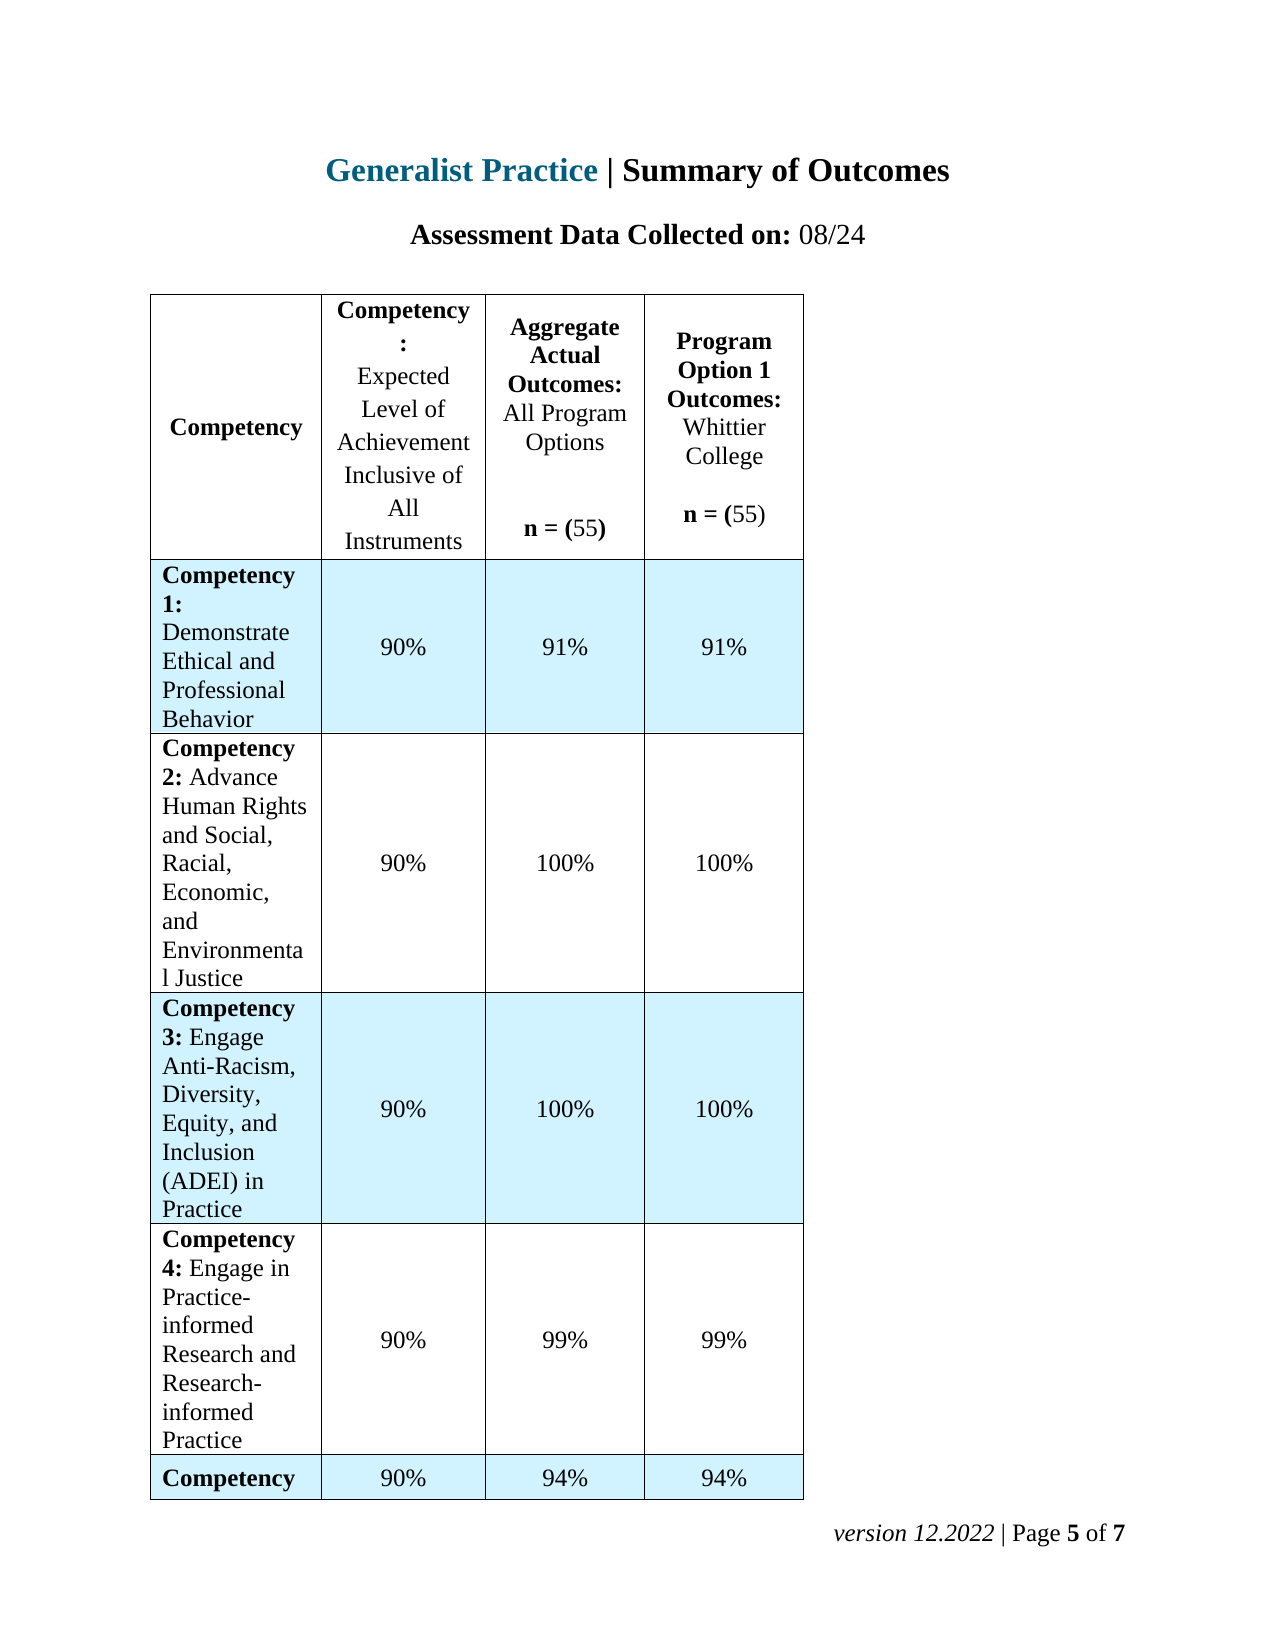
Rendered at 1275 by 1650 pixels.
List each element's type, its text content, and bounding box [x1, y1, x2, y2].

table_cell 91% [486, 560, 644, 732]
table_cell Competency 2: Advance Human Rights and Social, Racial, Economic, and Environmental Justice [151, 734, 321, 992]
text Assessment Data Collected on: 08/24 [150, 217, 1125, 251]
table_cell Competency 4: Engage in Practice-informed Research and Research-informed Practice [151, 1224, 321, 1454]
table_header Competency [151, 295, 321, 559]
table_cell 100% [486, 734, 644, 992]
table_cell 90% [322, 1224, 485, 1454]
table_header Program Option 1 Outcomes: Whittier College n = (55) [645, 295, 803, 559]
table_cell 90% [322, 1455, 485, 1499]
text Generalist Practice | Summary of Outcomes [150, 150, 1125, 217]
table_header Competency: Expected Level of Achievement Inclusive of All Instruments [322, 295, 485, 559]
table_cell 90% [322, 993, 485, 1223]
table_cell 91% [645, 560, 803, 732]
table_cell 99% [486, 1224, 644, 1454]
table_cell 100% [486, 993, 644, 1223]
table_cell Competency 1: Demonstrate Ethical and Professional Behavior [151, 560, 321, 732]
table_cell 100% [645, 993, 803, 1223]
table_cell 100% [645, 734, 803, 992]
table_cell 90% [322, 560, 485, 732]
table_header Aggregate Actual Outcomes: All Program Options n = (55) [486, 295, 644, 559]
table_cell 94% [486, 1455, 644, 1499]
table_cell 94% [645, 1455, 803, 1499]
table_cell Competency 5: Engage in Policy Practice [151, 1455, 321, 1499]
table_cell Competency 3: Engage Anti-Racism, Diversity, Equity, and Inclusion (ADEI) in Practice [151, 993, 321, 1223]
table_cell 99% [645, 1224, 803, 1454]
table_cell 90% [322, 734, 485, 992]
